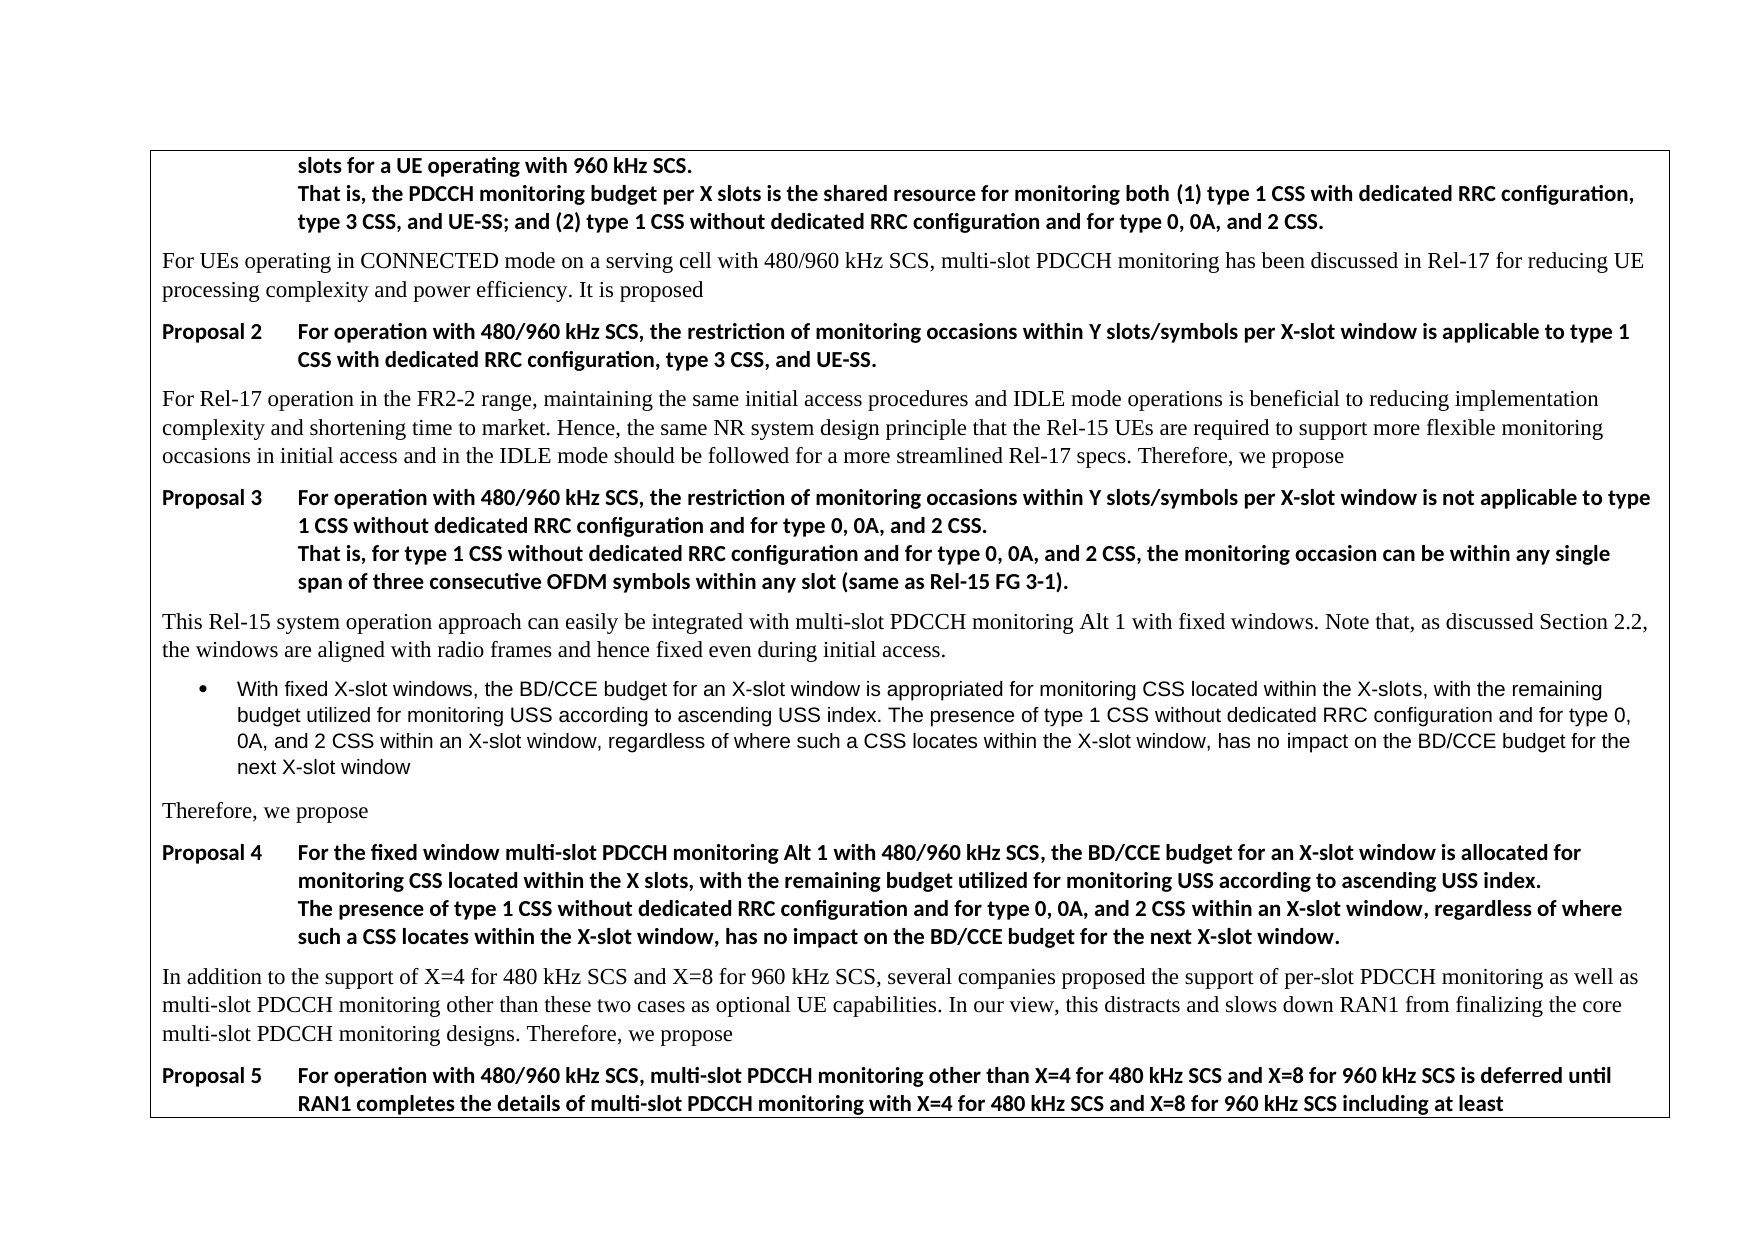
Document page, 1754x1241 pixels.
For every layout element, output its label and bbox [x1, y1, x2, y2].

table_header [151, 151, 1669, 1117]
